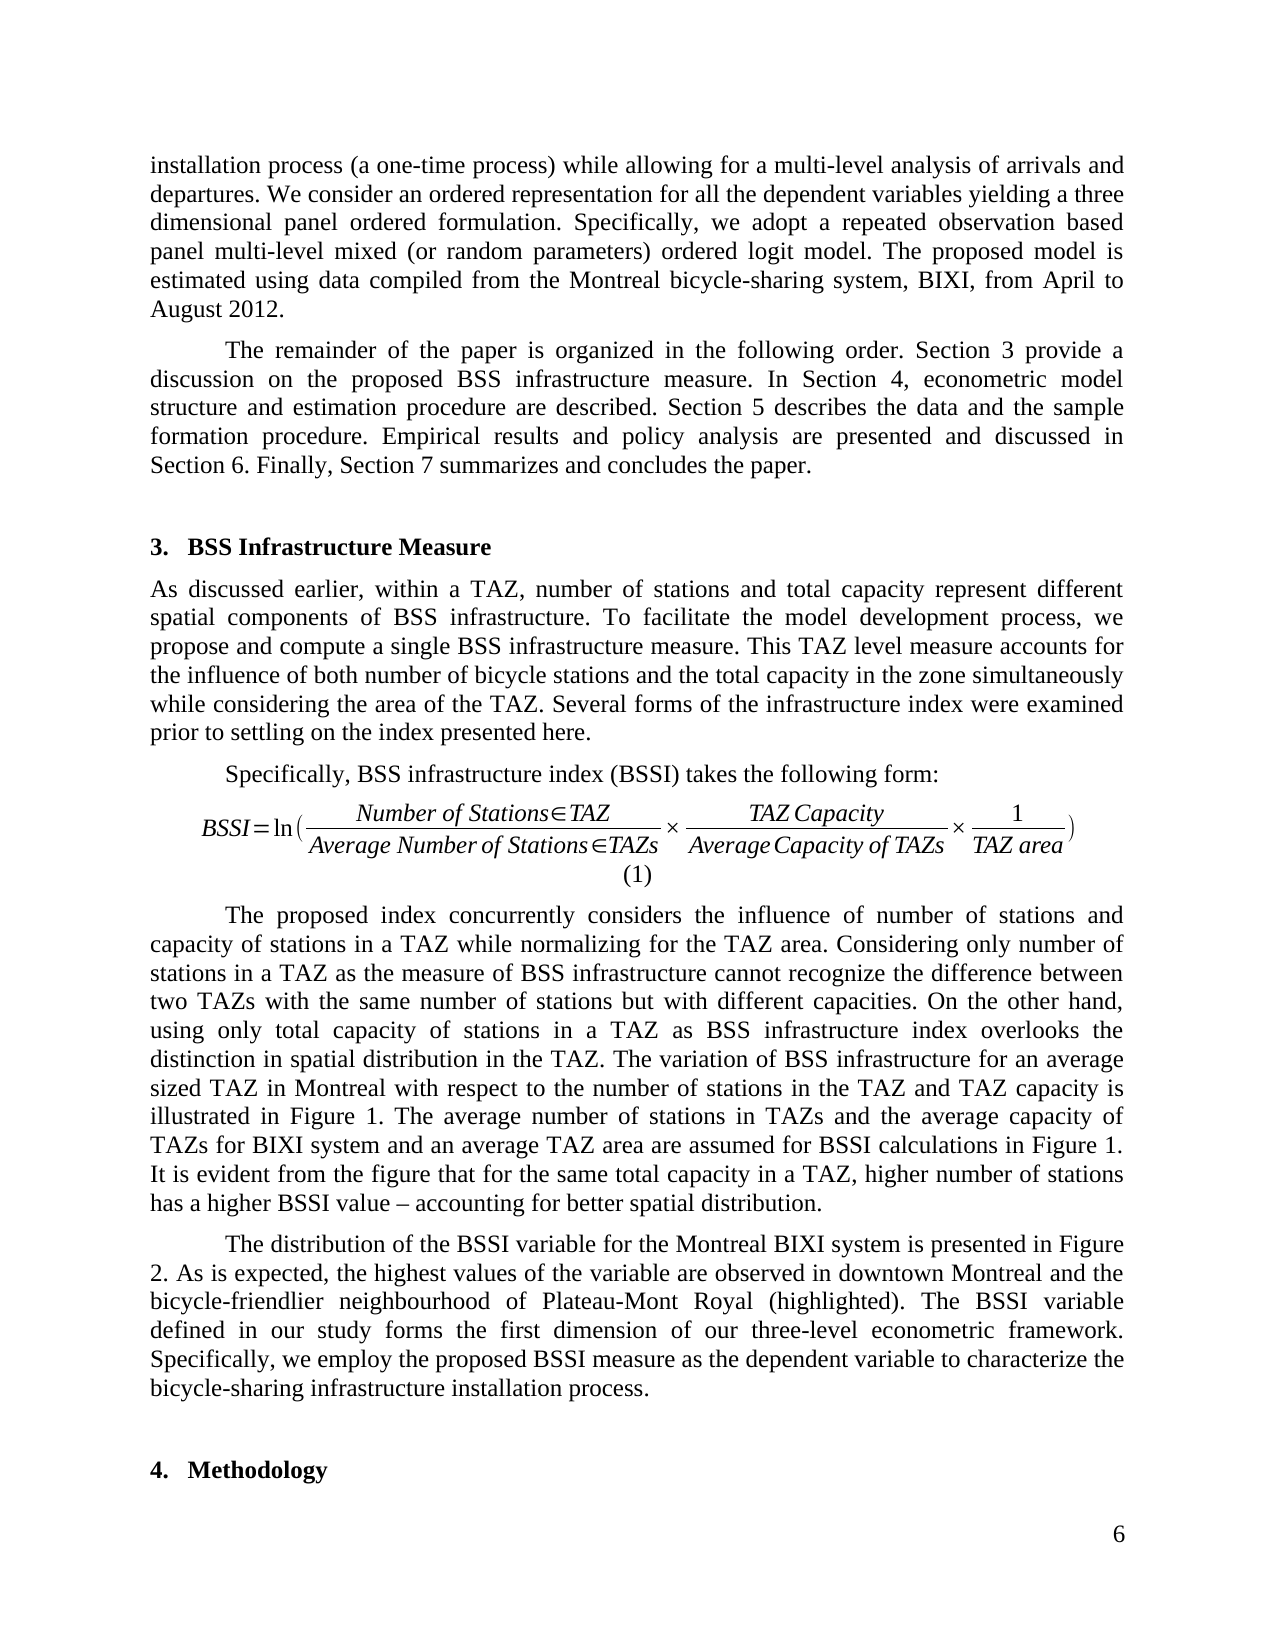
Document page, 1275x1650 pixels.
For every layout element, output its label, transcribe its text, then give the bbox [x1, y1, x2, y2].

text As discussed earlier, within a TAZ, number of stations and total capacity represent different spatial components of BSS infrastructure. To facilitate the model development process, we propose and compute a single BSS infrastructure measure. This TAZ level measure accounts for the influence of both number of bicycle stations and the total capacity in the zone simultaneously while considering the area of the TAZ. Several forms of the infrastructure index were examined prior to settling on the index presented here. [150, 574, 1125, 746]
text The distribution of the BSSI variable for the Montreal BIXI system is presented in Figure 2. As is expected, the highest values of the variable are observed in downtown Montreal and the bicycle-friendlier neighbourhood of Plateau-Mont Royal (highlighted). The BSSI variable defined in our study forms the first dimension of our three-level econometric framework. Specifically, we employ the proposed BSSI measure as the dependent variable to characterize the bicycle-sharing infrastructure installation process. [150, 1229, 1125, 1401]
text The remainder of the paper is organized in the following order. Section 3 provide a discussion on the proposed BSS infrastructure measure. In Section 4, econometric model structure and estimation procedure are described. Section 5 describes the data and the sample formation procedure. Empirical results and policy analysis are presented and discussed in Section 6. Finally, Section 7 summarizes and concludes the paper. [150, 335, 1125, 479]
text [150, 150, 1125, 322]
text The proposed index concurrently considers the influence of number of stations and capacity of stations in a TAZ while normalizing for the TAZ area. Considering only number of stations in a TAZ as the measure of BSS infrastructure cannot recognize the difference between two TAZs with the same number of stations but with different capacities. On the other hand, using only total capacity of stations in a TAZ as BSS infrastructure index overlooks the distinction in spatial distribution in the TAZ. The variation of BSS infrastructure for an average sized TAZ in Montreal with respect to the number of stations in the TAZ and TAZ capacity is illustrated in Figure 1. The average number of stations in TAZs and the average capacity of TAZs for BIXI system and an average TAZ area are assumed for BSSI calculations in Figure 1. It is evident from the figure that for the same total capacity in a TAZ, higher number of stations has a higher BSSI value – accounting for better spatial distribution. [150, 900, 1125, 1216]
text (1) [150, 800, 1125, 888]
subtitle BSS Infrastructure Measure [150, 532, 1125, 561]
text Specifically, BSS infrastructure index (BSSI) takes the following form: [150, 759, 1125, 787]
subtitle Methodology [150, 1455, 1125, 1484]
